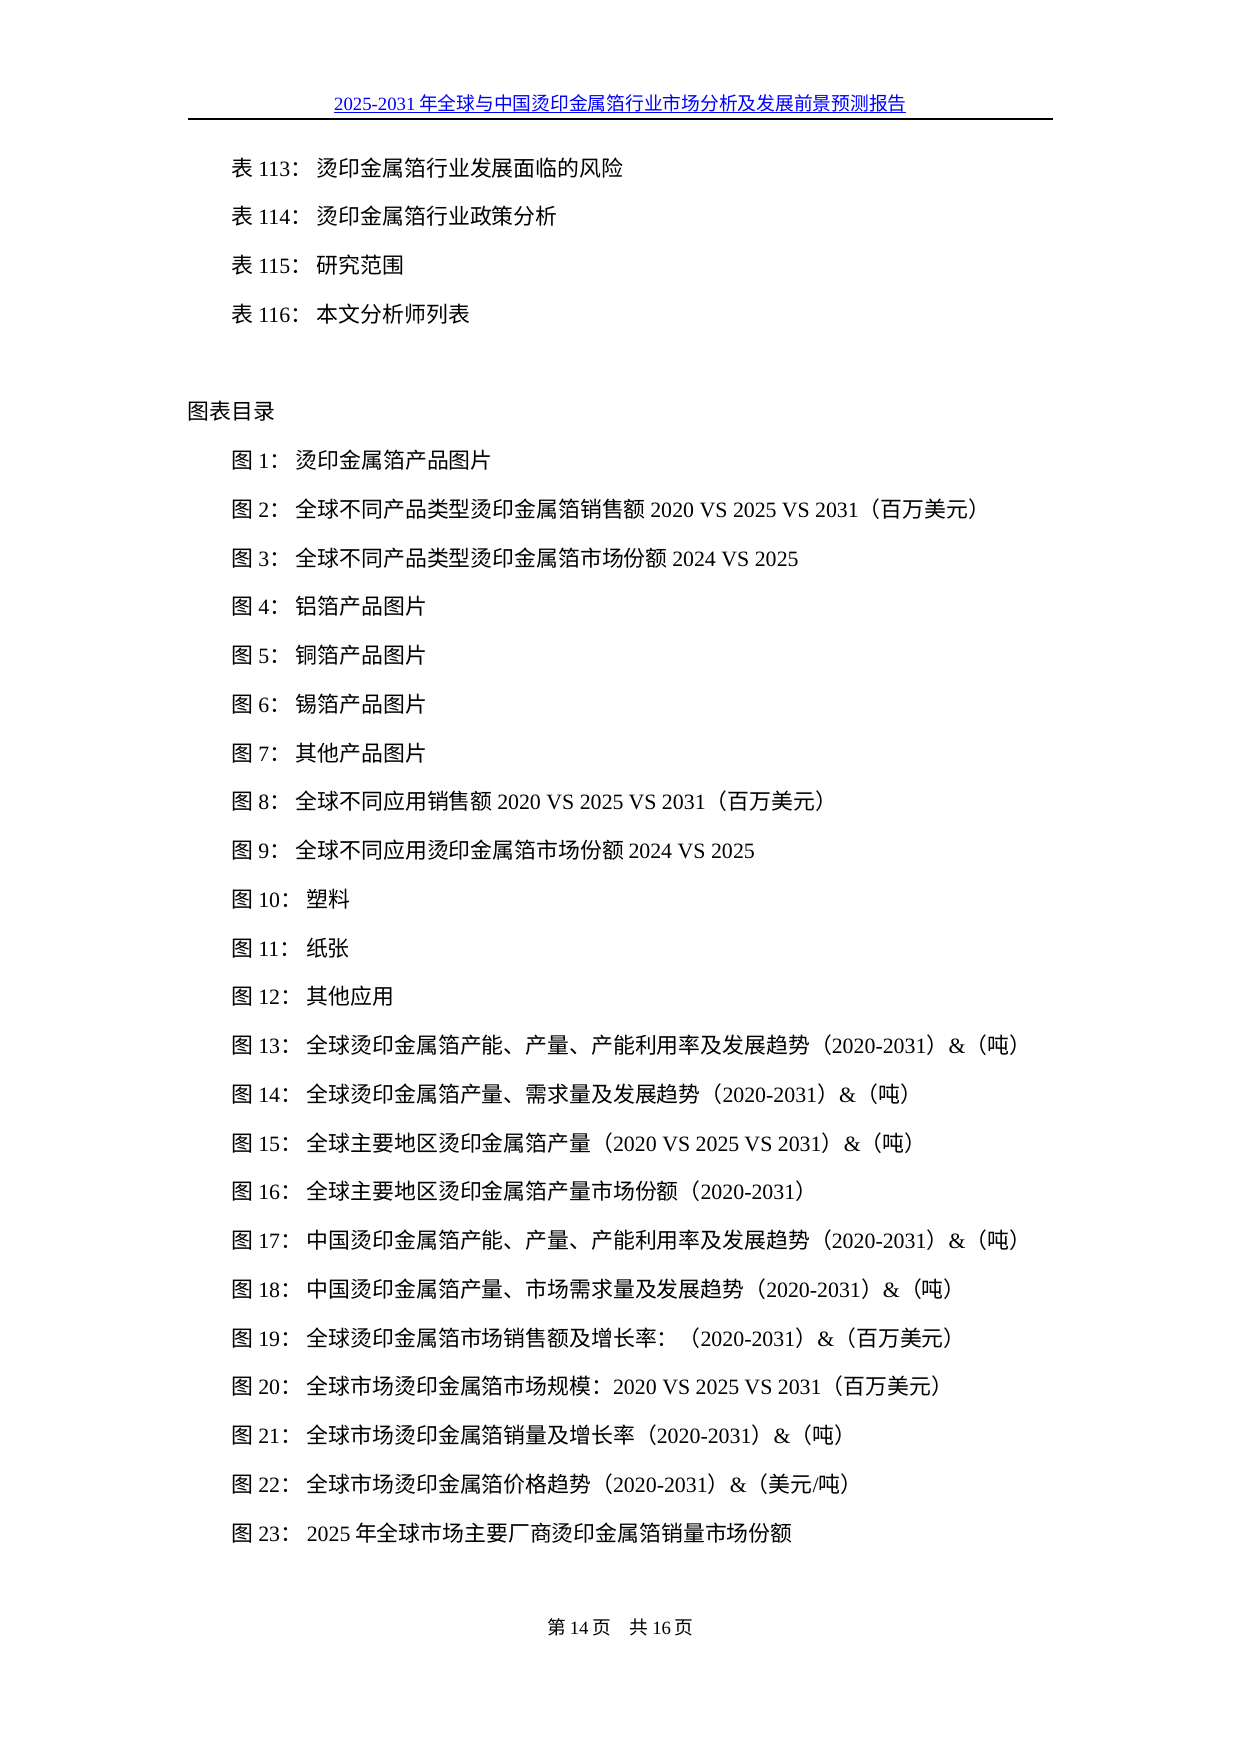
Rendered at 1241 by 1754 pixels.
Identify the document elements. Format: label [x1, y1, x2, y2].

text [187, 150, 1053, 1548]
